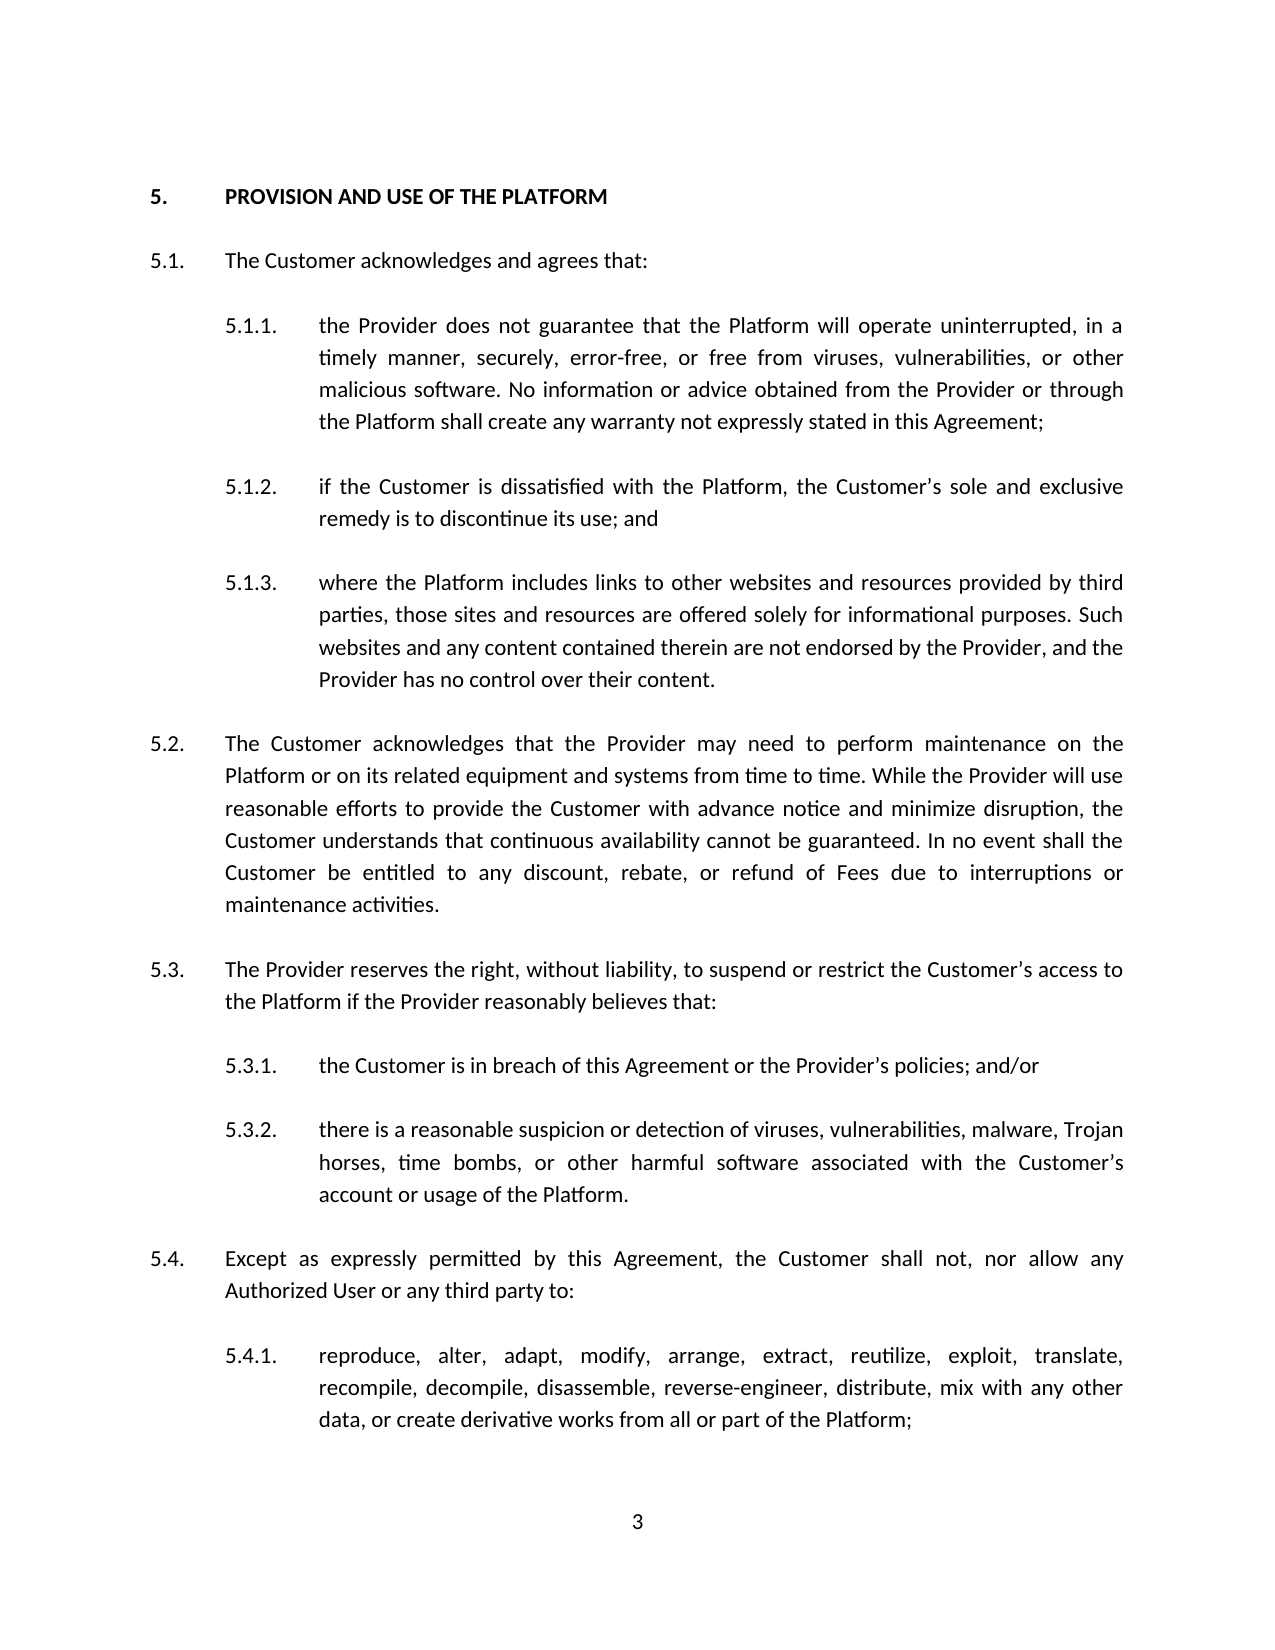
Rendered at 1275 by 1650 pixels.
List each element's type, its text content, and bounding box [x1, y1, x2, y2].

list reproduce, alter, adapt, modify, arrange, extract, reutilize, exploit, translate, recompile, decompile, disassemble, reverse-engineer, distribute, mix with any other data, or create derivative works from all or part of the Platform; [225, 1341, 1125, 1433]
list The Provider reserves the right, without liability, to suspend or restrict the Customer’s access to the Platform if the Provider reasonably believes that: [150, 955, 1125, 1015]
list The Customer acknowledges and agrees that: [150, 247, 1125, 274]
list if the Customer is dissatisfied with the Platform, the Customer’s sole and exclusive remedy is to discontinue its use; and [225, 472, 1125, 532]
list The Customer acknowledges that the Provider may need to perform maintenance on the Platform or on its related equipment and systems from time to time. While the Provider will use reasonable efforts to provide the Customer with advance notice and minimize disruption, the Customer understands that continuous availability cannot be guaranteed. In no event shall the Customer be entitled to any discount, rebate, or refund of Fees due to interruptions or maintenance activities. [150, 729, 1125, 918]
list where the Platform includes links to other websites and resources provided by third parties, those sites and resources are offered solely for informational purposes. Such websites and any content contained therein are not endorsed by the Provider, and the Provider has no control over their content. [225, 568, 1125, 693]
list the Provider does not guarantee that the Platform will operate uninterrupted, in a timely manner, securely, error-free, or free from viruses, vulnerabilities, or other malicious software. No information or advice obtained from the Provider or through the Platform shall create any warranty not expressly stated in this Agreement; [225, 311, 1125, 436]
list the Customer is in breach of this Agreement or the Provider’s policies; and/or [225, 1051, 1125, 1079]
list PROVISION AND USE OF THE PLATFORM [150, 182, 1125, 210]
list Except as expressly permitted by this Agreement, the Customer shall not, nor allow any Authorized User or any third party to: [150, 1244, 1125, 1304]
list there is a reasonable suspicion or detection of viruses, vulnerabilities, malware, Trojan horses, time bombs, or other harmful software associated with the Customer’s account or usage of the Platform. [225, 1116, 1125, 1208]
